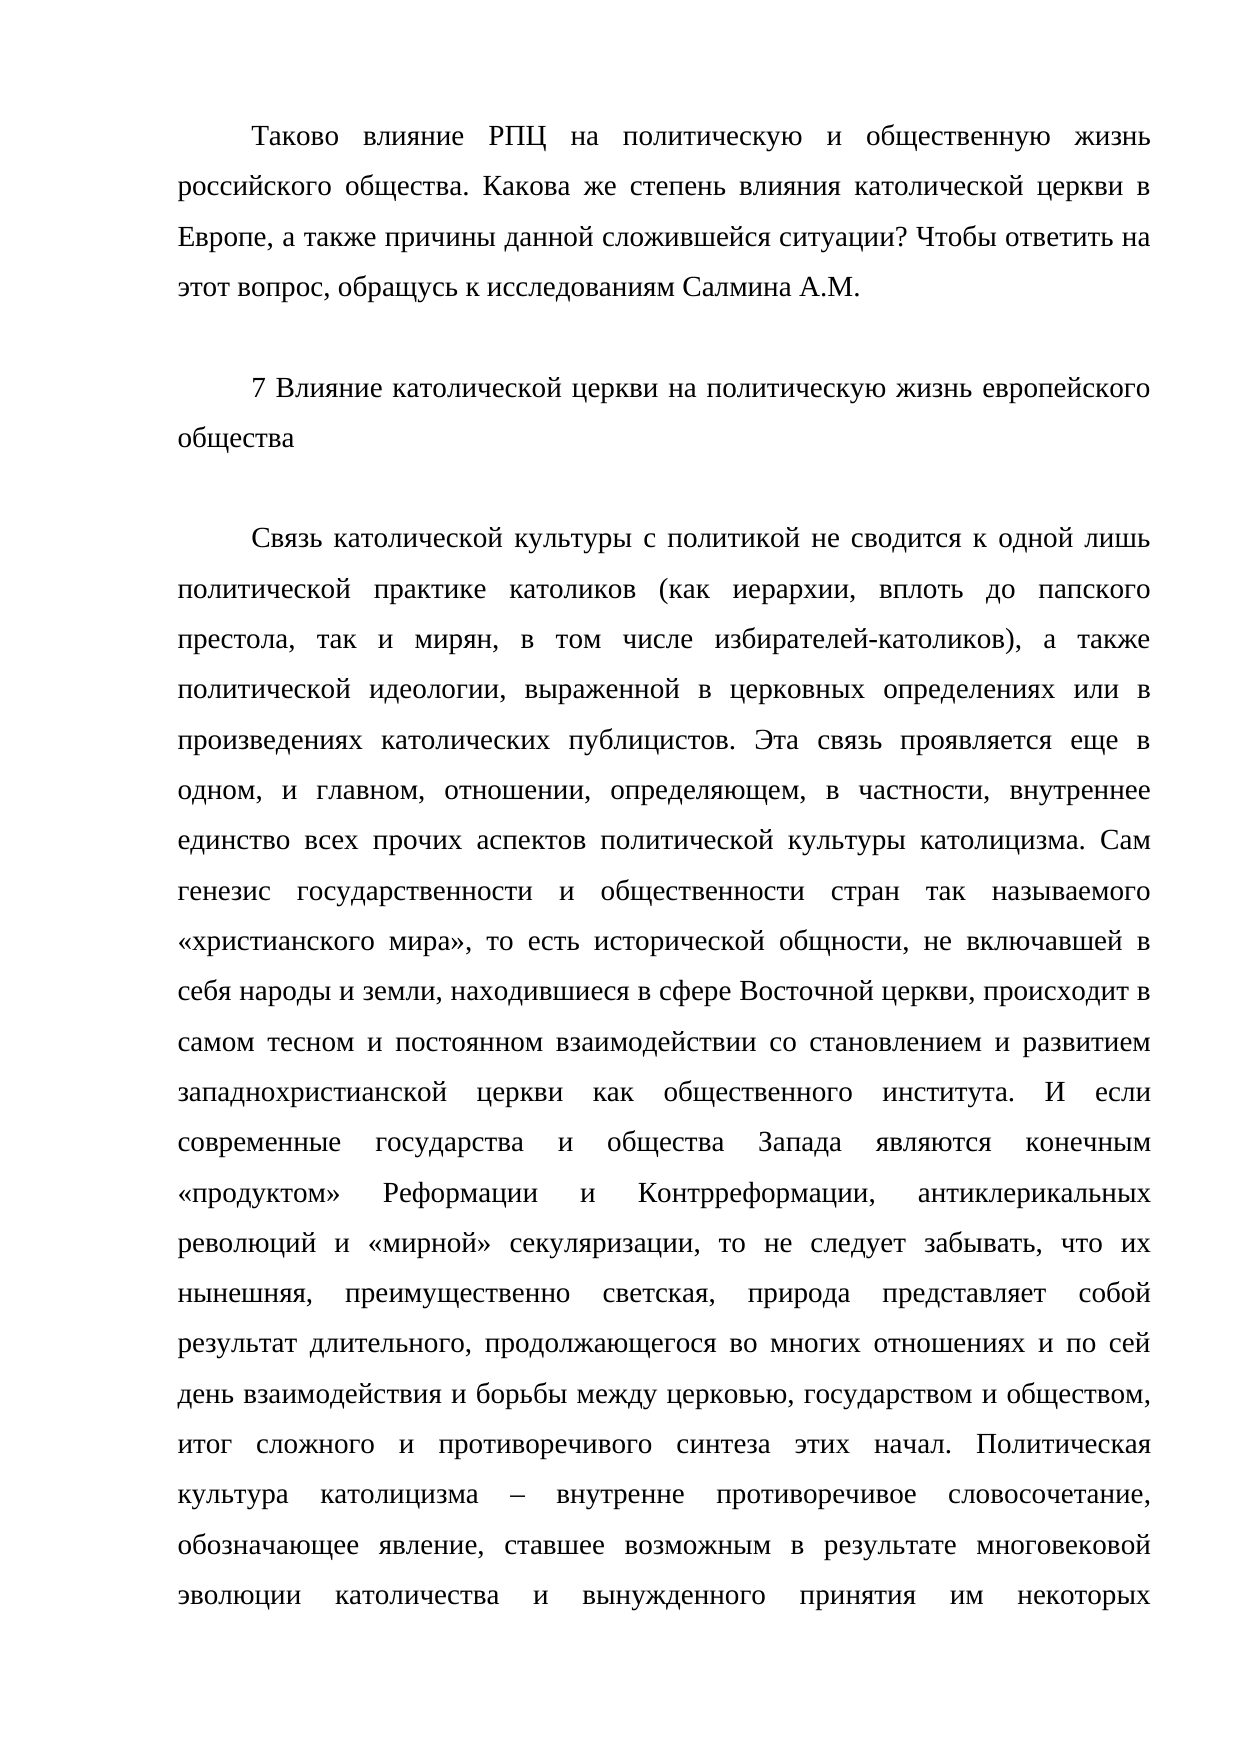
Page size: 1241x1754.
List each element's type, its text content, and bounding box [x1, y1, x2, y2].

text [177, 521, 1152, 1611]
text Таково влияние РПЦ на политическую и общественную жизнь российского общества. Какова же степень влияния католической церкви в Европе, а также причины данной сложившейся ситуации? Чтобы ответить на этот вопрос, обращусь к исследованиям Салмина А.М. [177, 118, 1152, 303]
text 7 Влияние католической церкви на политическую жизнь европейского общества [177, 370, 1152, 453]
